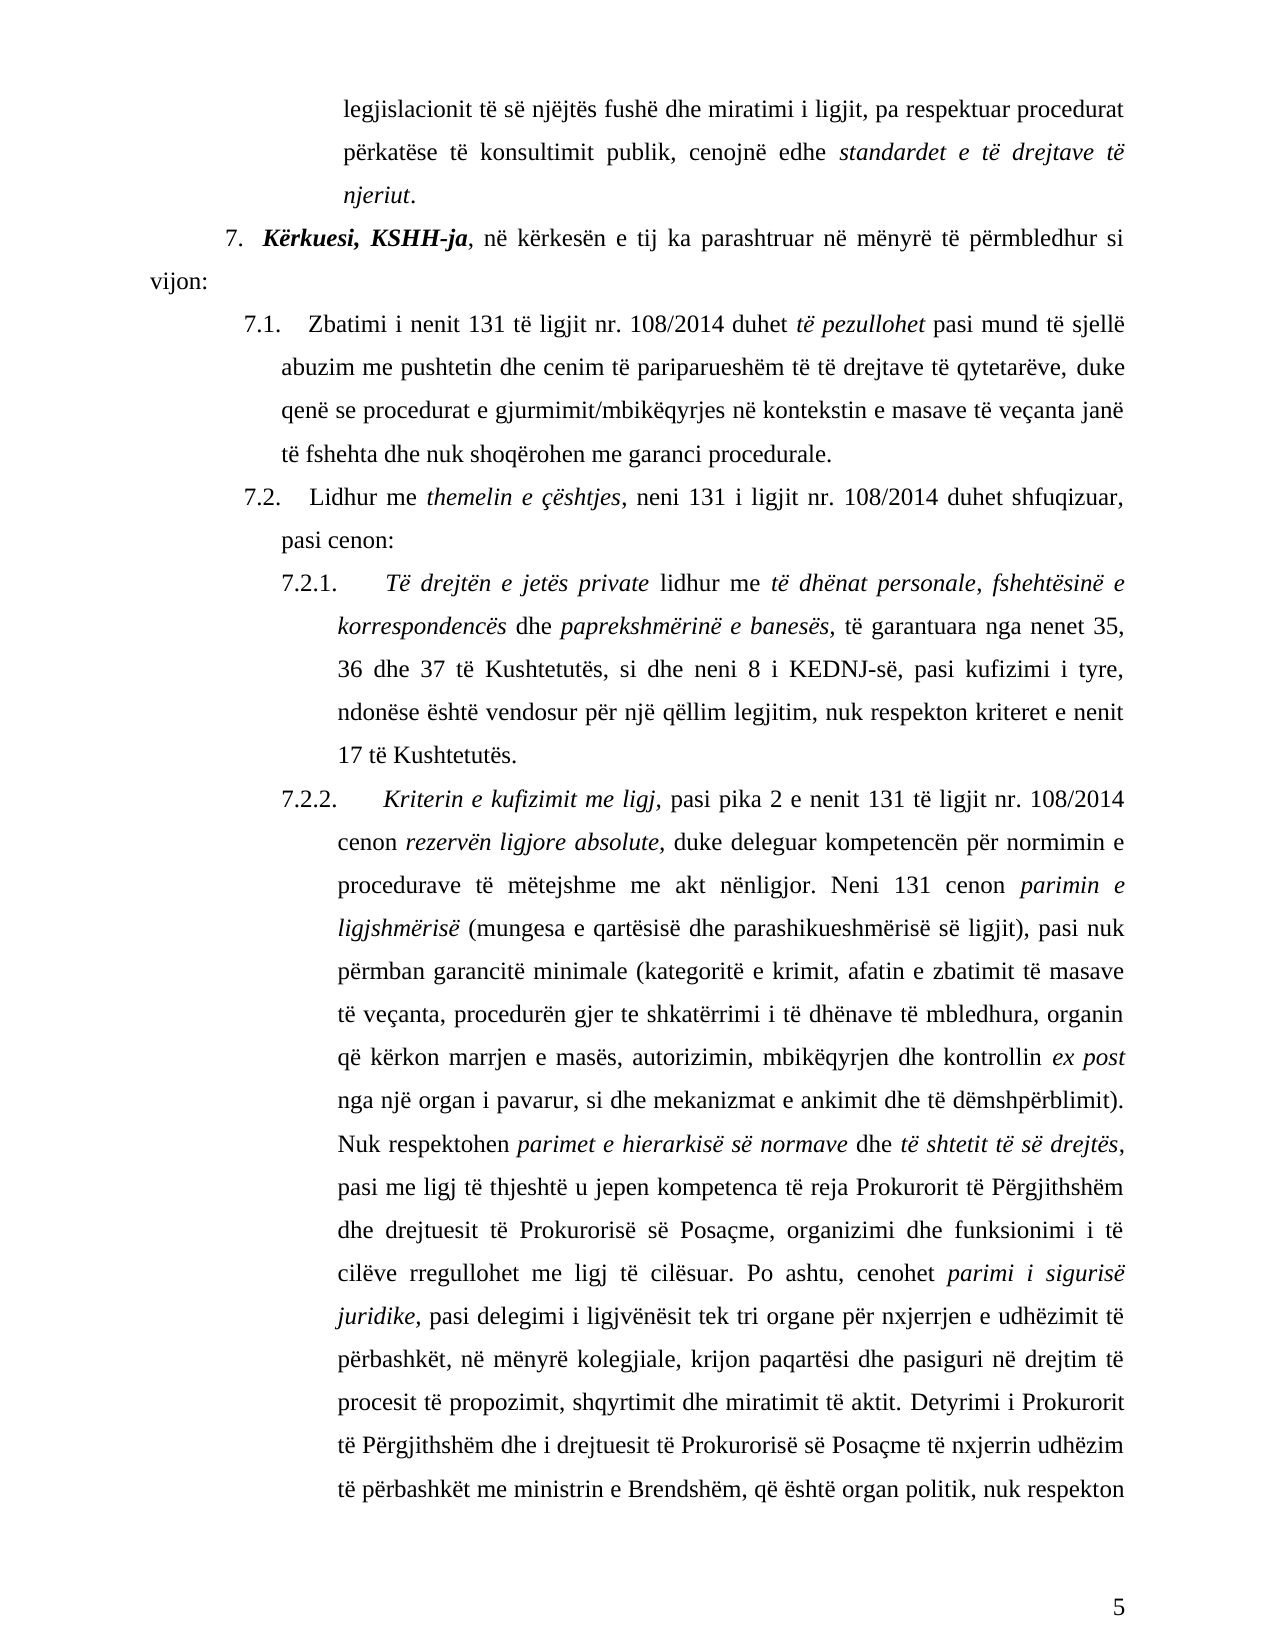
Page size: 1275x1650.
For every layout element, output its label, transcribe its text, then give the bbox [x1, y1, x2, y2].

list Zbatimi i nenit 131 të ligjit nr. 108/2014 duhet të pezullohet pasi mund të sjellë abuzim me pushtetin dhe cenim të pariparueshëm të të drejtave të qytetarëve, duke qenë se procedurat e gjurmimit/mbikëqyrjes në kontekstin e masave të veçanta janë të fshehta dhe nuk shoqërohen me garanci procedurale. [244, 309, 1125, 467]
list Lidhur me themelin e çështjes, neni 131 i ligjit nr. 108/2014 duhet shfuqizuar, pasi cenon: [244, 482, 1125, 554]
list Të drejtën e jetës private lidhur me të dhënat personale, fshehtësinë e korrespondencës dhe paprekshmërinë e banesës, të garantuara nga nenet 35, 36 dhe 37 të Kushtetutës, si dhe neni 8 i KEDNJ-së, pasi kufizimi i tyre, ndonëse është vendosur për një qëllim legjitim, nuk respekton kriteret e nenit 17 të Kushtetutës. [281, 568, 1125, 769]
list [281, 784, 1125, 1502]
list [268, 94, 1125, 209]
list Kërkuesi, KSHH-ja, në kërkesën e tij ka parashtruar në mënyrë të përmbledhur si vijon: [150, 223, 1125, 295]
